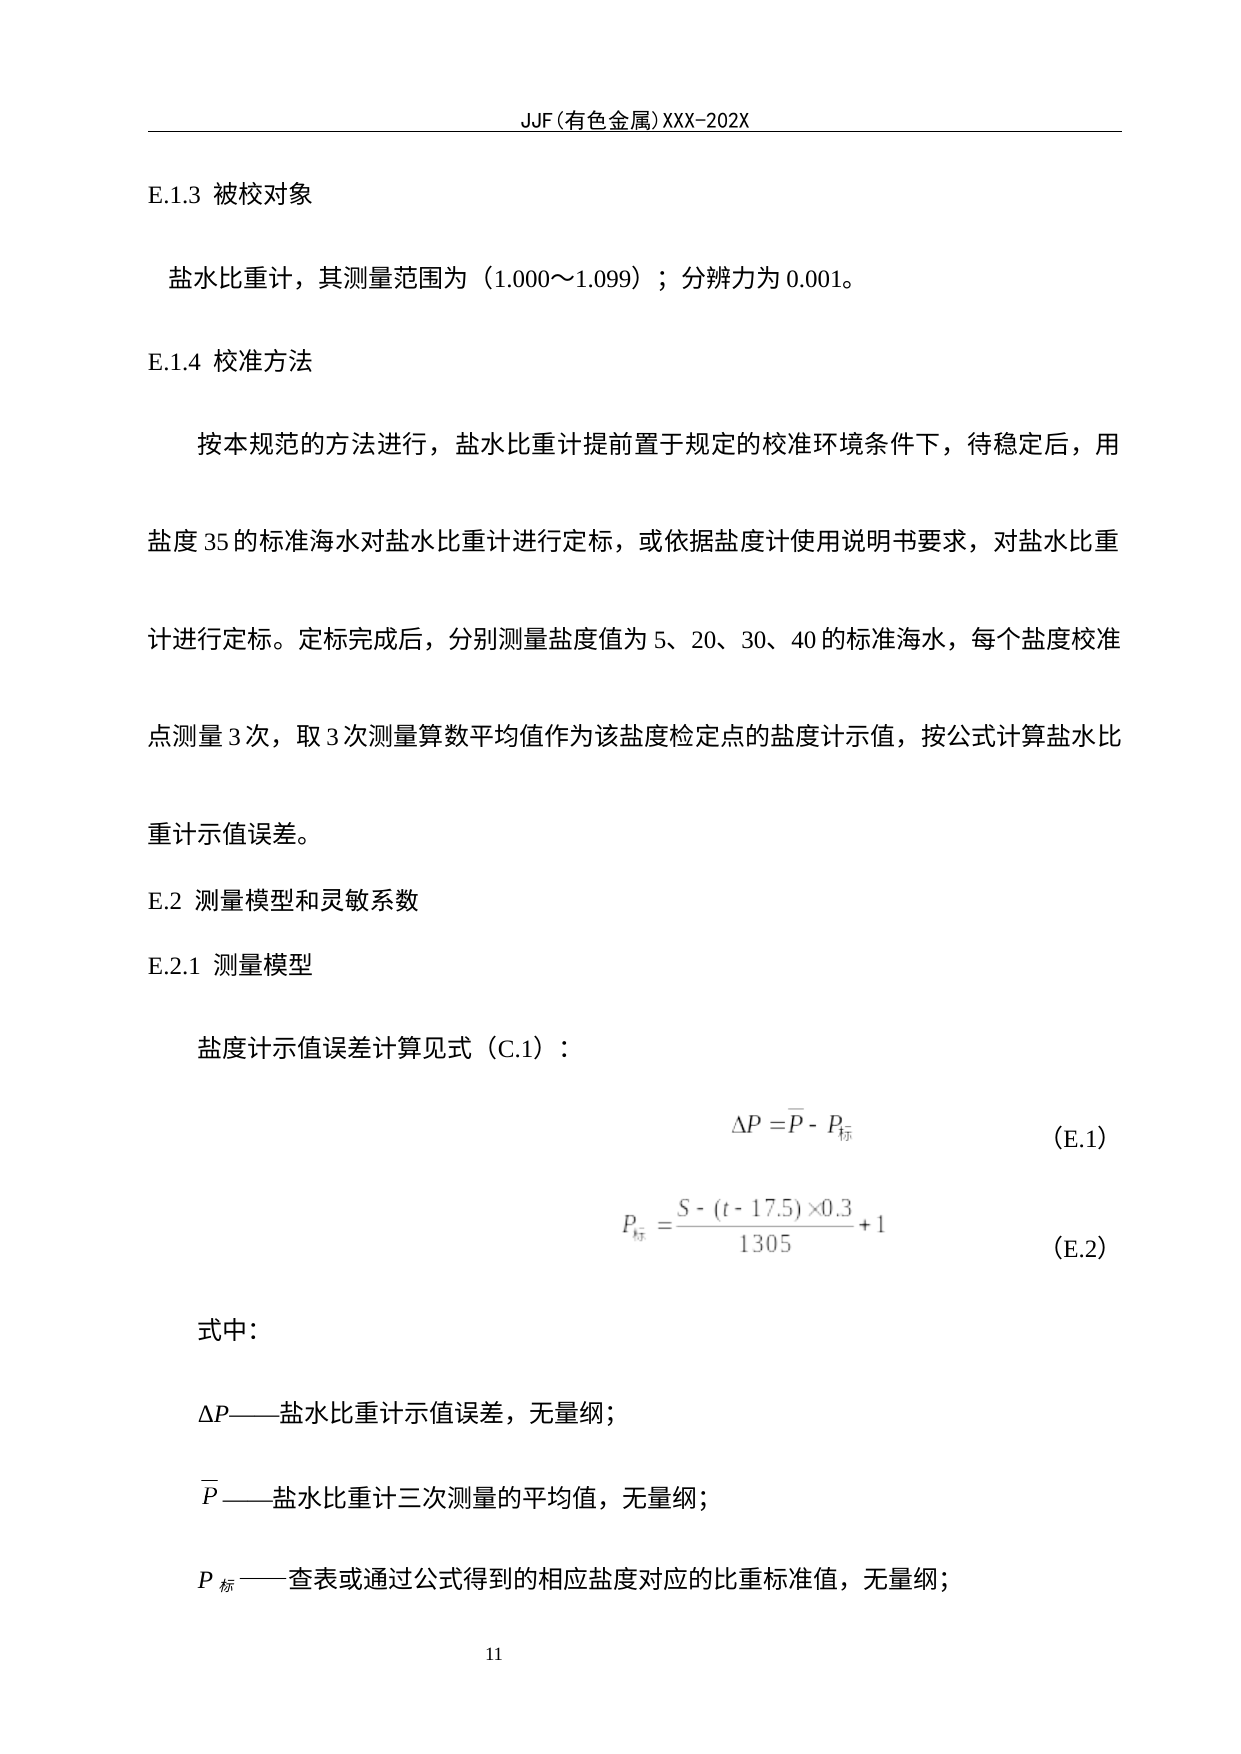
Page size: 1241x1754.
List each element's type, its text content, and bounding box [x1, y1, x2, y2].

text 盐水比重计，其测量范围为（1.000～1.099）；分辨力为0.001。 [148, 244, 1122, 309]
text ΔP——盐水比重计示值误差，无量纲； [148, 1379, 1122, 1444]
text （E.2） [148, 1180, 1122, 1278]
text 盐度计示值误差计算见式（C.1）： [148, 1014, 1122, 1079]
text E.1.4 校准方法 [148, 327, 1122, 392]
text E.1.3 被校对象 [148, 161, 1122, 226]
text P标 ——查表或通过公式得到的相应盐度对应的比重标准值，无量纲； [148, 1545, 1122, 1610]
text 式中： [148, 1296, 1122, 1361]
text E.2.1 测量模型 [148, 931, 1122, 996]
text （E.1） [148, 1097, 1122, 1162]
text E.2 测量模型和灵敏系数 [148, 883, 1122, 916]
text ——盐水比重计三次测量的平均值，无量纲； [148, 1462, 1122, 1527]
text 按本规范的方法进行，盐水比重计提前置于规定的校准环境条件下，待稳定后，用盐度35的标准海水对盐水比重计进行定标，或依据盐度计使用说明书要求，对盐水比重计进行定标。定标完成后，分别测量盐度值为5、20、30、40的标准海水，每个盐度校准点测量3次，取3次测量算数平均值作为该盐度检定点的盐度计示值，按公式计算盐水比重计示值误差。 [148, 410, 1122, 865]
